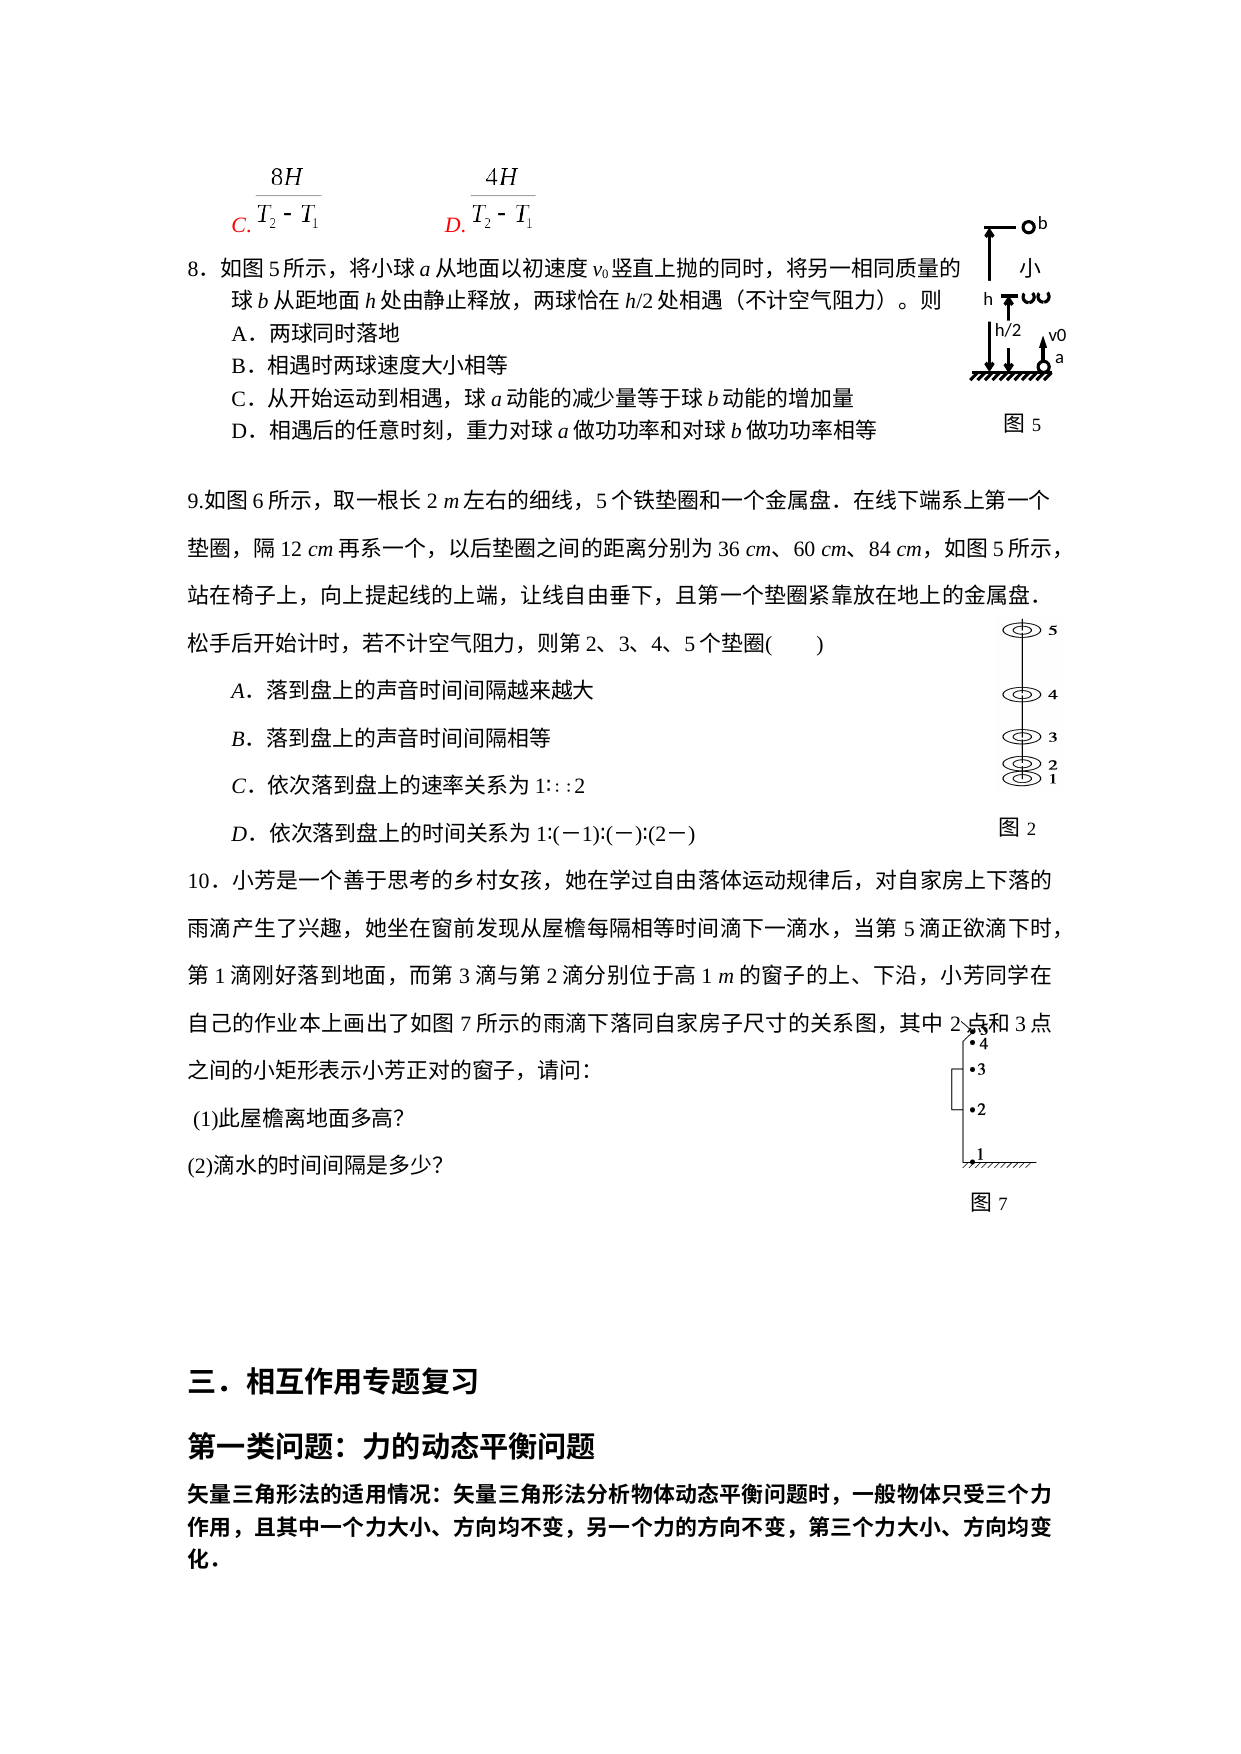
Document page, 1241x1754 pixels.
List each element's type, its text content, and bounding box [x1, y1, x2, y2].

text 8．如图5所示，将小球a从地面以初速度v0竖直上抛的同时，将另一相同质量的小球b从距地面h处由静止释放，两球恰在h/2处相遇（不计空气阻力）。则 [187, 250, 1053, 315]
text C．从开始运动到相遇，球a动能的减少量等于球b动能的增加量 [187, 380, 1053, 413]
picture [995, 615, 1066, 793]
text 第一类问题：力的动态平衡问题 [187, 1412, 1053, 1477]
text 矢量三角形法的适用情况：矢量三角形法分析物体动态平衡问题时，一般物体只受三个力作用，且其中一个力大小、方向均不变，另一个力的方向不变，第三个力大小、方向均变化． [187, 1477, 1053, 1574]
text A．落到盘上的声音时间间隔越来越大 [187, 673, 1053, 705]
text C．依次落到盘上的速率关系为1∶∶∶2 [187, 768, 1053, 800]
text B．落到盘上的声音时间间隔相等 [187, 721, 1053, 752]
text 9.如图6所示，取一根长2 m左右的细线，5个铁垫圈和一个金属盘．在线下端系上第一个垫圈，隔12 cm再系一个，以后垫圈之间的距离分别为36 cm、60 cm、84 cm，如图5所示，站在椅子上，向上提起线的上端，让线自由垂下，且第一个垫圈紧靠放在地上的金属盘．松手后开始计时，若不计空气阻力，则第2、3、4、5个垫圈( ) [187, 483, 1053, 657]
text A．两球同时落地 [187, 315, 1053, 348]
text D．相遇后的任意时刻，重力对球a做功功率和对球b做功功率相等 [187, 413, 1053, 445]
text B．相遇时两球速度大小相等 [187, 348, 1053, 380]
text D．依次落到盘上的时间关系为1∶(－1)∶(－)∶(2－) [187, 816, 1053, 847]
text (1)此屋檐离地面多高？ [187, 1101, 1053, 1132]
text (2)滴水的时间间隔是多少？ [187, 1148, 1053, 1180]
picture [928, 1021, 1059, 1171]
text 三．相互作用专题复习 [187, 1347, 1053, 1412]
text 10．小芳是一个善于思考的乡村女孩，她在学过自由落体运动规律后，对自家房上下落的雨滴产生了兴趣，她坐在窗前发现从屋檐每隔相等时间滴下一滴水，当第5滴正欲滴下时，第1滴刚好落到地面，而第3滴与第2滴分别位于高1 m的窗子的上、下沿，小芳同学在自己的作业本上画出了如图7所示的雨滴下落同自家房子尺寸的关系图，其中2点和3点之间的小矩形表示小芳正对的窗子，请问： [187, 863, 1053, 1085]
text C. D. [187, 162, 1053, 238]
